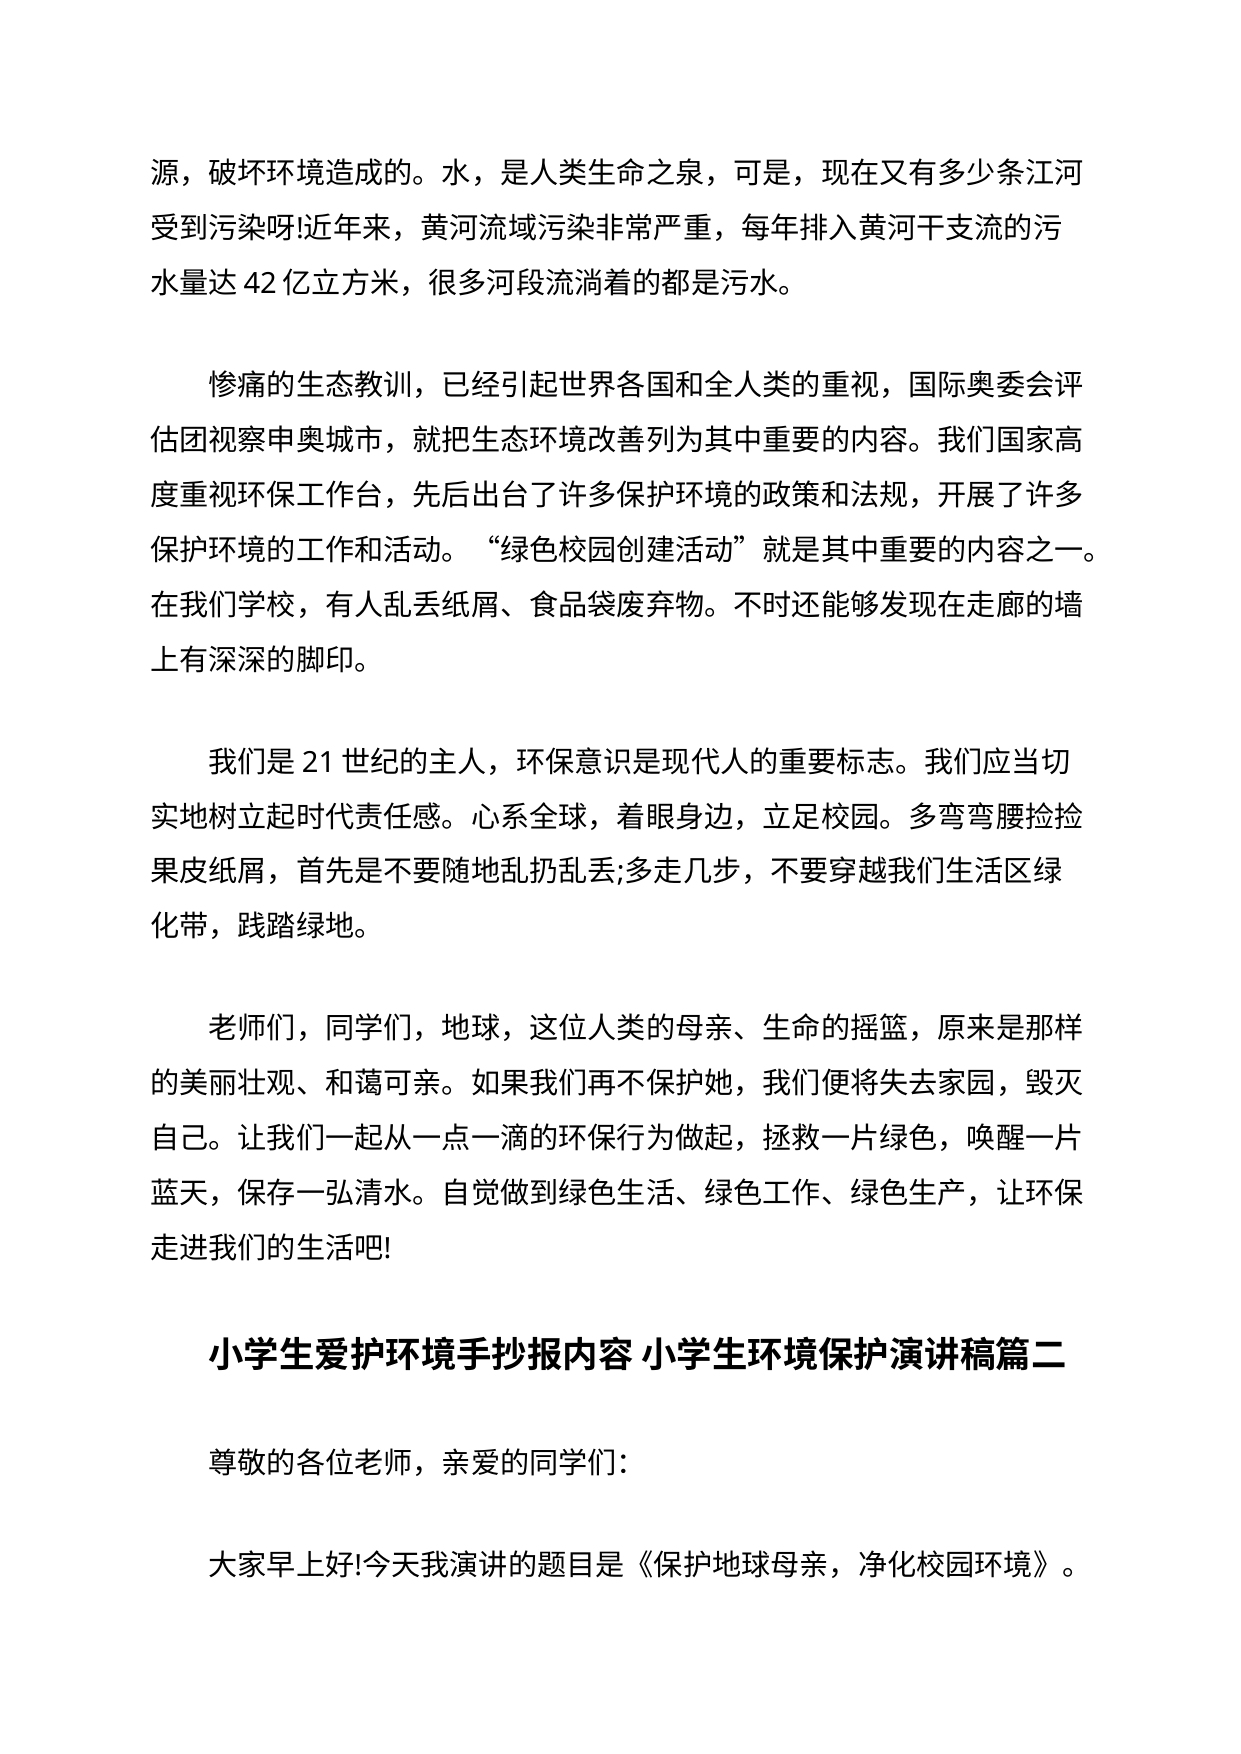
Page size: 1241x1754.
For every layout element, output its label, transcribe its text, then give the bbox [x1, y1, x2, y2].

text 尊敬的各位老师，亲爱的同学们： [150, 1440, 1090, 1482]
text 老师们，同学们，地球，这位人类的母亲、生命的摇篮，原来是那样的美丽壮观、和蔼可亲。如果我们再不保护她，我们便将失去家园，毁灭自己。让我们一起从一点一滴的环保行为做起，拯救一片绿色，唤醒一片蓝天，保存一弘清水。自觉做到绿色生活、绿色工作、绿色生产，让环保走进我们的生活吧! [150, 1005, 1090, 1267]
text 小学生爱护环境手抄报内容 小学生环境保护演讲稿篇二 [150, 1326, 1090, 1378]
text 惨痛的生态教训，已经引起世界各国和全人类的重视，国际奥委会评估团视察申奥城市，就把生态环境改善列为其中重要的内容。我们国家高度重视环保工作台，先后出台了许多保护环境的政策和法规，开展了许多保护环境的工作和活动。“绿色校园创建活动”就是其中重要的内容之一。在我们学校，有人乱丢纸屑、食品袋废弃物。不时还能够发现在走廊的墙上有深深的脚印。 [150, 362, 1090, 679]
text 大家早上好!今天我演讲的题目是《保护地球母亲，净化校园环境》。 [150, 1542, 1090, 1584]
text 我们是21世纪的主人，环保意识是现代人的重要标志。我们应当切实地树立起时代责任感。心系全球，着眼身边，立足校园。多弯弯腰捡捡果皮纸屑，首先是不要随地乱扔乱丢;多走几步，不要穿越我们生活区绿化带，践踏绿地。 [150, 738, 1090, 945]
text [150, 150, 1090, 302]
